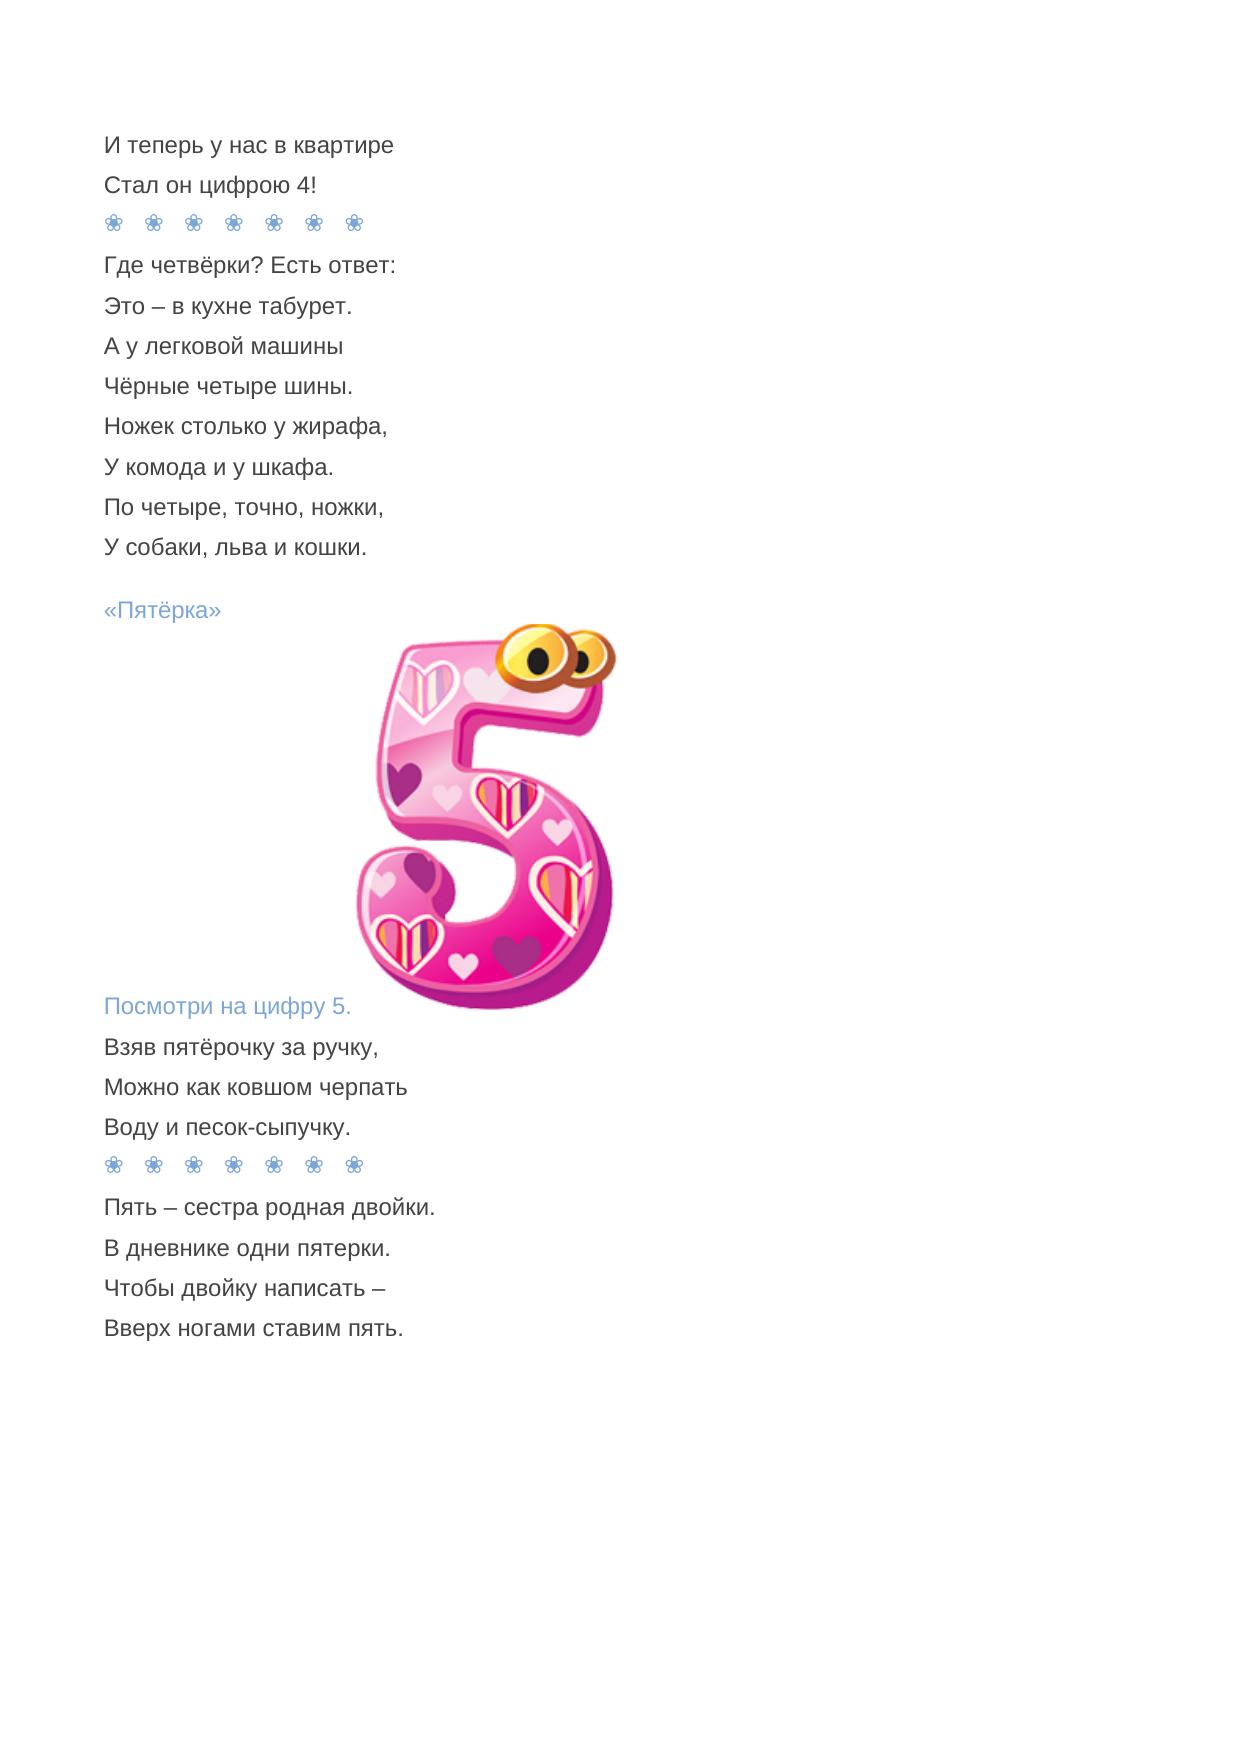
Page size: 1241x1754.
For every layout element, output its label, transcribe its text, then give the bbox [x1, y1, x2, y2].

text ❀ ❀ ❀ ❀ ❀ ❀ ❀ [103, 198, 1152, 239]
text Где четвёрки? Есть ответ: Это – в кухне табурет. А у легковой машины Чёрные четыре шины. Ножек столько у жирафа, У комода и у шкафа. По четыре, точно, ножки, У собаки, льва и кошки. [103, 239, 1152, 560]
picture [352, 624, 620, 1015]
text Пять – сестра родная двойки. В дневнике одни пятерки. Чтобы двойку написать – Вверх ногами ставим пять. [103, 1181, 1152, 1341]
text ❀ ❀ ❀ ❀ ❀ ❀ ❀ [103, 1140, 1152, 1181]
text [103, 118, 1152, 198]
text «Пятёрка» Посмотри на цифру 5. Взяв пятёрочку за ручку, Можно как ковшом черпать Воду и песок-сыпучку. [103, 584, 1152, 1140]
